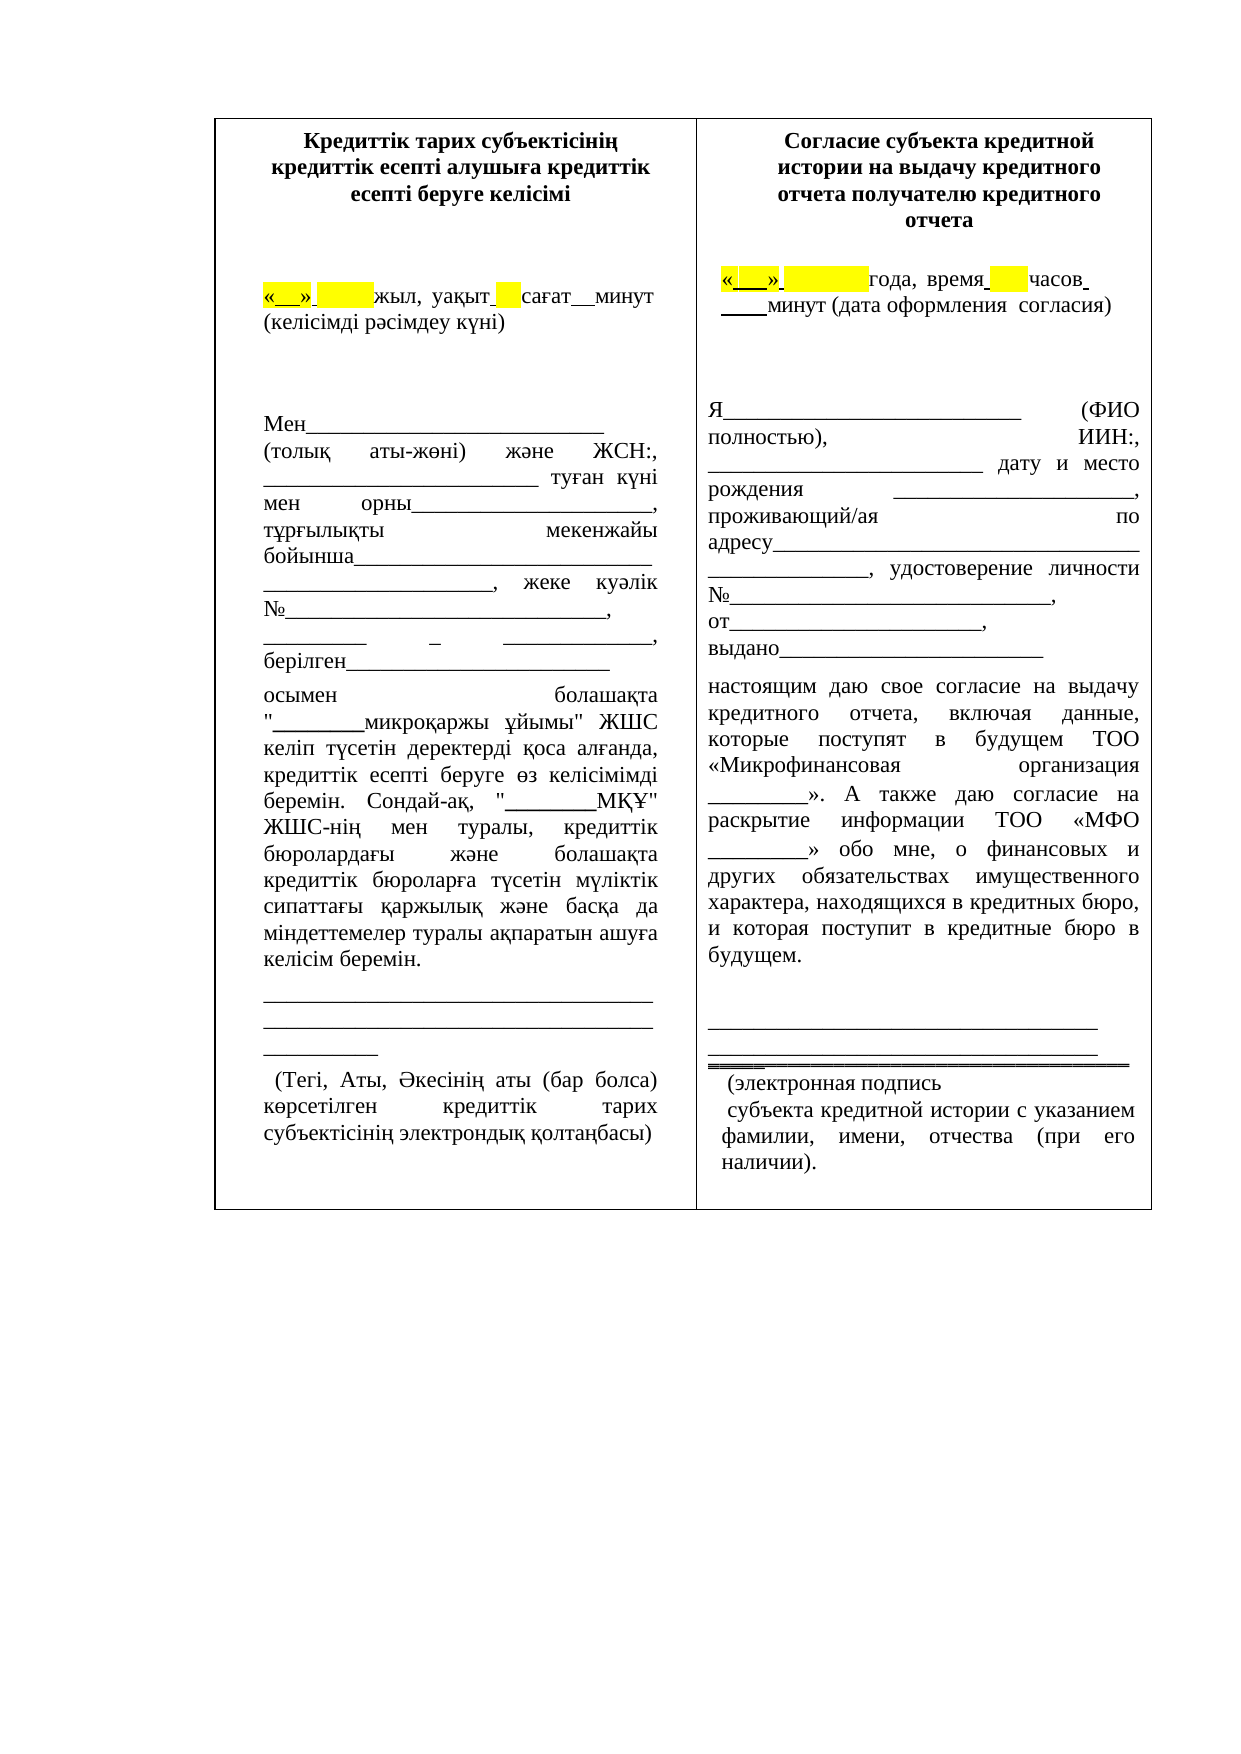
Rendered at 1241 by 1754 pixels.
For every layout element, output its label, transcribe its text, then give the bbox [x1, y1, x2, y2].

table_header Кредиттік тарих субъектісінің кредиттік есепті алушыға кредиттік есепті беруге келісімі « » жыл, уақыт сағат минут (келісімді рәсімдеу күні) Мен__________________________ (толық аты-жөні) және ЖСН:, ________________________ туған күні мен орны_____________________, тұрғылықты мекенжайы бойынша______________________________________________, жеке куәлік №____________________________, _________ _ _____________, берілген_______________________ осымен болашақта "________микроқаржы ұйымы" ЖШС келіп түсетін деректерді қоса алғанда, кредиттік есепті беруге өз келісімімді беремін. Сондай-ақ, "________МҚҰ" ЖШС-нің мен туралы, кредиттік бюролардағы және болашақта кредиттік бюроларға түсетін мүліктік сипаттағы қаржылық және басқа да міндеттемелер туралы ақпаратын ашуға келісім беремін. ______________________________________________________________________________ (Тегі, Аты, Әкесінің аты (бар болса) көрсетілген кредиттік тарих субъектісінің электрондық қолтаңбасы) [216, 119, 696, 1209]
table_header Согласие субъекта кредитной истории на выдачу кредитного отчета получателю кредитного отчета « » года, время часов минут (дата оформления согласия) Я__________________________ (ФИО полностью), ИИН:, ________________________ дату и место рождения _____________________, проживающий/ая по адресу______________________________________________, удостоверение личности №____________________________, от______________________, выдано_______________________ настоящим даю свое согласие на выдачу кредитного отчета, включая данные, которые поступят в будущем ТОО «Микрофинансовая организация ________». А также даю согласие на раскрытие информации ТОО «МФО ________» обо мне, о финансовых и других обязательствах имущественного характера, находящихся в кредитных бюро, и которая поступит в кредитные бюро в будущем. __________________________________ __________________________________ _______________________________________________________________________________ (электронная подпись субъекта кредитной истории с указанием фамилии, имени, отчества (при его наличии). [697, 119, 1151, 1209]
